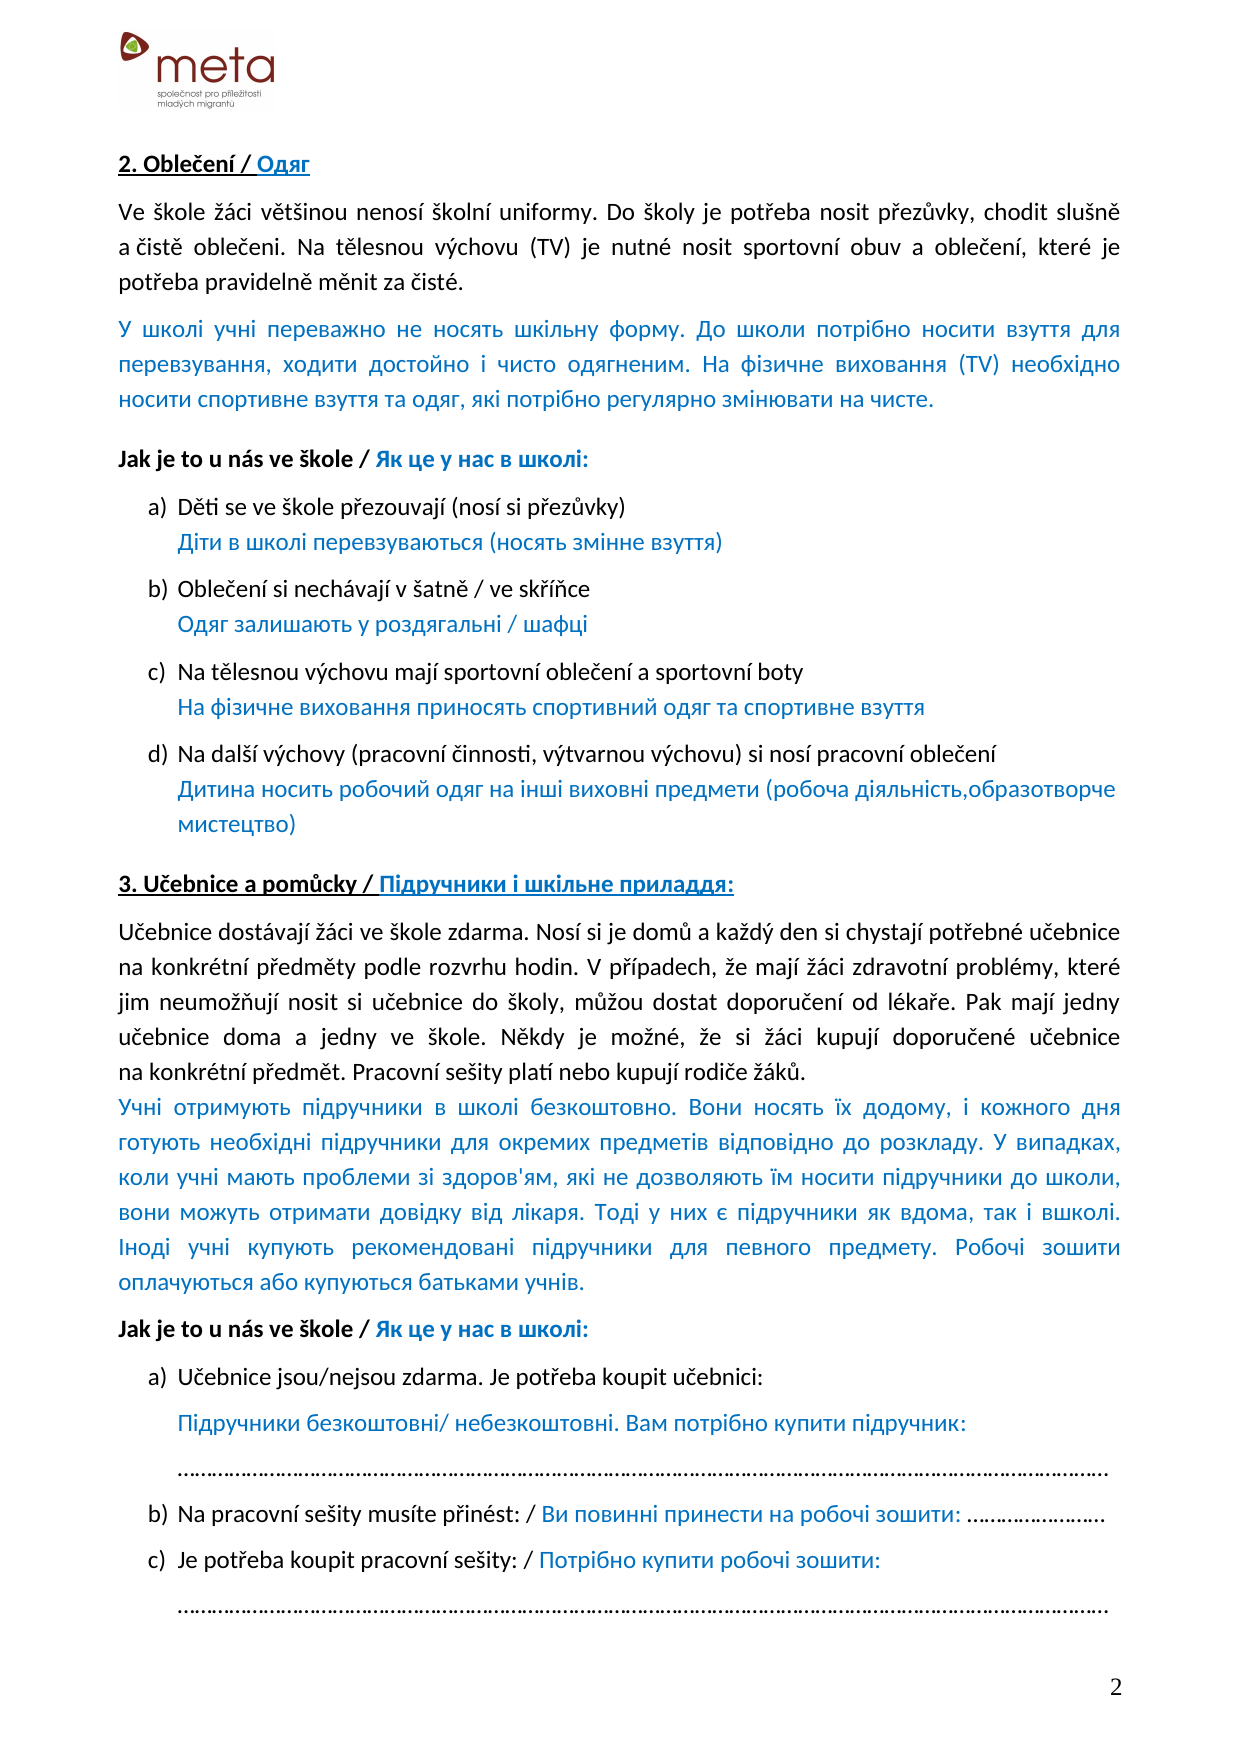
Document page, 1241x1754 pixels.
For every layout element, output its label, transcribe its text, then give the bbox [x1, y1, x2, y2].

text У школі учні переважно не носять шкільну форму. До школи потрібно носити взуття для перевзування, ходити достойно і чисто одягненим. На фізичне виховання (TV) необхідно носити спортивне взуття та одяг, які потрібно регулярно змінювати на чисте. [118, 313, 1122, 414]
list Na další výchovy (pracovní činnosti, výtvarnou výchovu) si nosí pracovní oblečení [148, 738, 1122, 769]
list Діти в школі перевзуваються (носять змінне взуття) [177, 526, 1122, 556]
list На фізичне виховання приносять спортивний одяг та спортивне взуття [177, 691, 1122, 721]
text 3. Učebnice a pomůcky / Підручники і шкільне приладдя: [118, 868, 1122, 899]
text 2. Oblečení / Одяг [118, 148, 1122, 179]
list Дитина носить робочий одяг на інші виховні предмети (робоча діяльність,образотворче мистецтво) [177, 773, 1122, 839]
list Je potřeba koupit pracovní sešity: / Потрібно купити робочі зошити: ……………………………………………………………………………………………………………………………………………… [148, 1544, 1122, 1620]
picture [118, 29, 276, 111]
list Na tělesnou výchovu mají sportovní oblečení a sportovní boty [148, 656, 1122, 686]
list Učebnice jsou/nejsou zdarma. Je potřeba koupit učebnici: [148, 1361, 1122, 1391]
text Učebnice dostávají žáci ve škole zdarma. Nosí si je domů a každý den si chystají potřebné učebnice na konkrétní předměty podle rozvrhu hodin. V případech, že mají žáci zdravotní problémy, které jim neumožňují nosit si učebnice do školy, můžou dostat doporučení od lékaře. Pak mají jedny učebnice doma a jedny ve škole. Někdy je možné, že si žáci kupují doporučené učebnice na konkrétní předmět. Pracovní sešity platí nebo kupují rodiče žáků. [118, 916, 1122, 1086]
list Підручники безкоштовні/ небезкоштовні. Вам потрібно купити підручник: ……………………………………………………………………………………………………………………………………………… [177, 1407, 1122, 1483]
list Na pracovní sešity musíte přinést: / Ви повинні принести на робочі зошити: …………………… [148, 1498, 1122, 1529]
list Одяг залишають у роздягальні / шафці [177, 608, 1122, 639]
list Děti se ve škole přezouvají (nosí si přezůvky) [148, 491, 1122, 521]
list Oblečení si nechávají v šatně / ve skříňce [148, 573, 1122, 604]
text Ve škole žáci většinou nenosí školní uniformy. Do školy je potřeba nosit přezůvky, chodit slušně a čistě oblečeni. Na tělesnou výchovu (TV) je nutné nosit sportovní obuv a oblečení, které je potřeba pravidelně měnit za čisté. [118, 196, 1122, 296]
text Jak je to u nás ve škole / Як це у нас в школі: [118, 443, 1122, 474]
text Jak je to u nás ve škole / Як це у нас в школі: [118, 1313, 1122, 1344]
text Учні отримують підручники в школі безкоштовно. Вони носять їх додому, і кожного дня готують необхідні підручники для окремих предметів відповідно до розкладу. У випадках, коли учні мають проблеми зі здоров'ям, які не дозволяють їм носити підручники до школи, вони можуть отримати довідку від лікаря. Тоді у них є підручники як вдома, так і вшколі. Іноді учні купують рекомендовані підручники для певного предмету. Робочі зошити оплачуються або купуються батьками учнів. [118, 1091, 1122, 1296]
